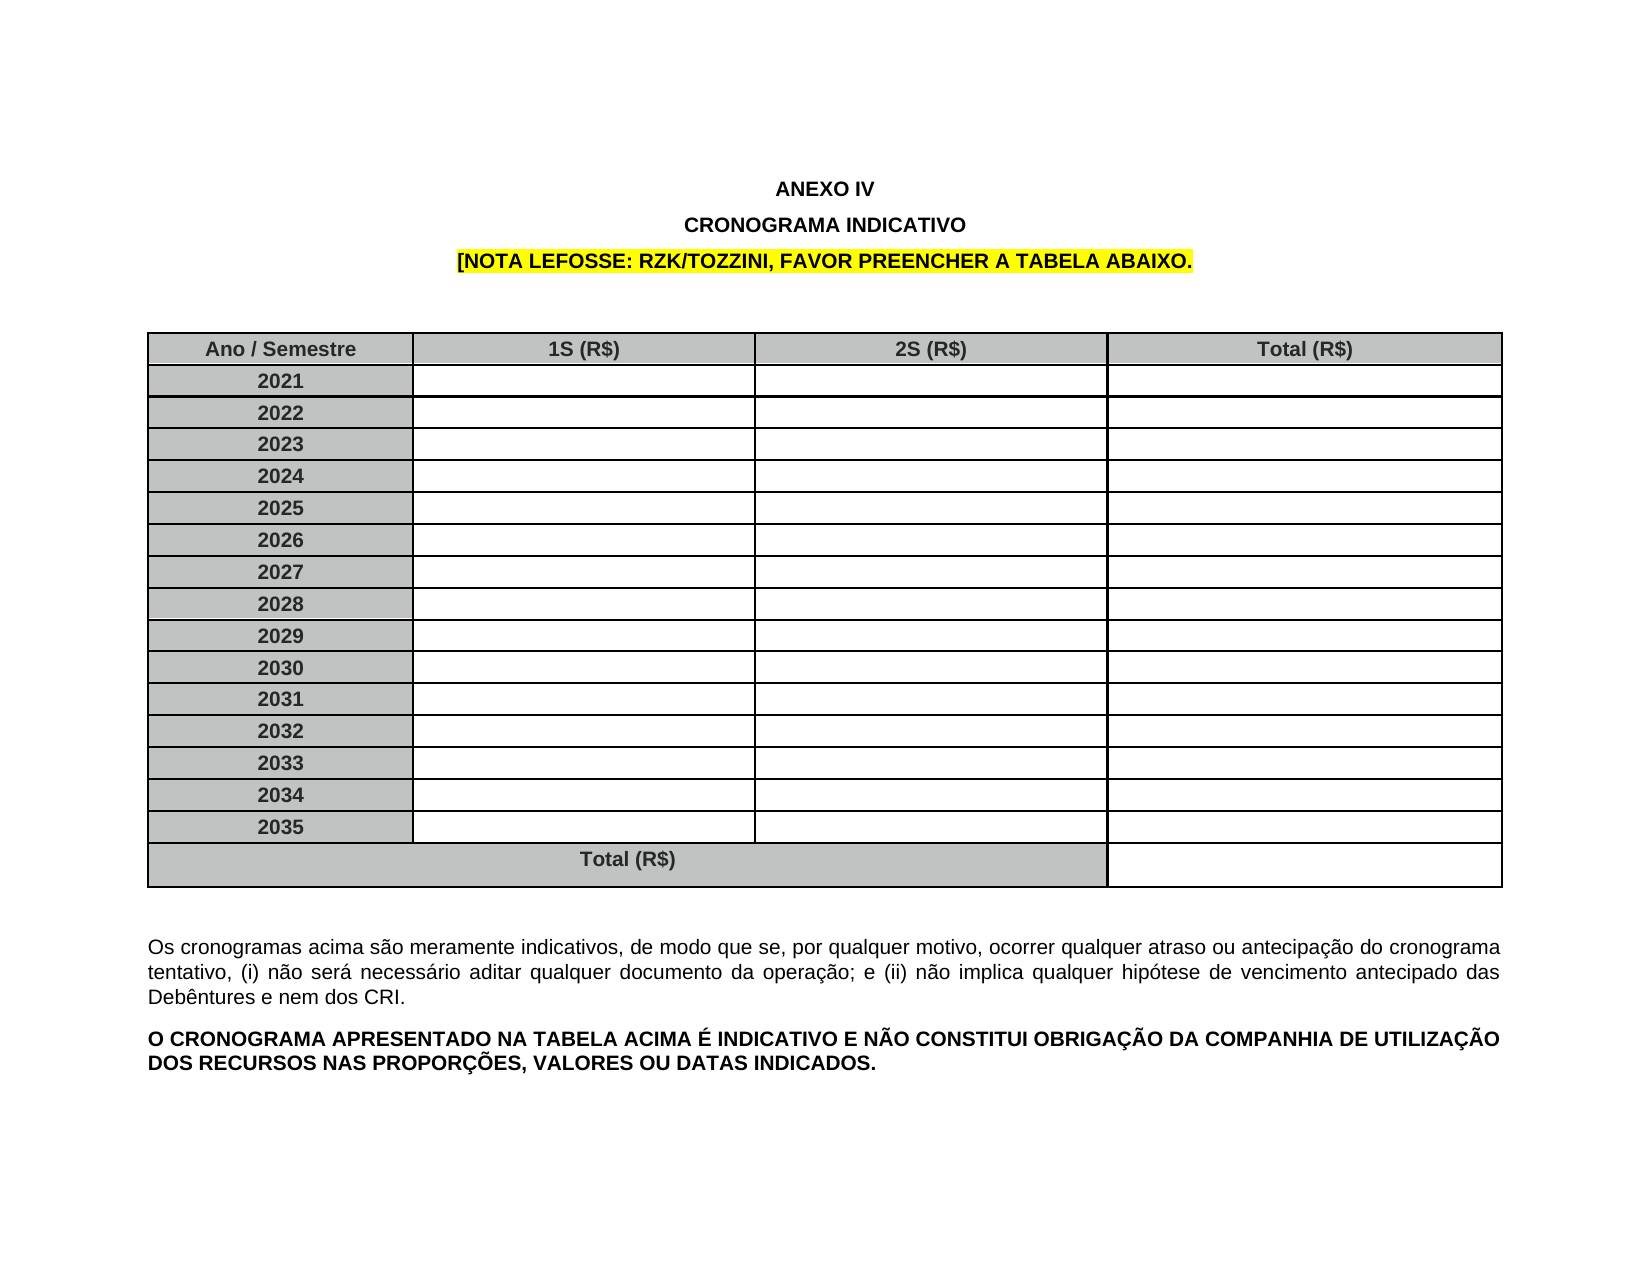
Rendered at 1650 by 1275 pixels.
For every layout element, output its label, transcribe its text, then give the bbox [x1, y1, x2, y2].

table_cell [414, 366, 754, 395]
table_cell [756, 589, 1106, 618]
table_cell [756, 652, 1106, 682]
table_cell [414, 748, 754, 778]
table_cell 2032 [149, 716, 412, 746]
table_cell Total (R$) [149, 844, 1106, 886]
table_cell [1109, 684, 1501, 714]
table_cell 2025 [149, 493, 412, 523]
table_cell [1109, 748, 1501, 778]
table_cell [1109, 780, 1501, 810]
table_cell [1109, 461, 1501, 491]
table_cell [1109, 493, 1501, 523]
table_cell [414, 589, 754, 618]
table_cell 2021 [149, 366, 412, 395]
table_cell [414, 398, 754, 427]
table_cell 2030 [149, 652, 412, 682]
table_cell [414, 429, 754, 459]
table_header 1S (R$) [414, 334, 754, 363]
table_cell [756, 780, 1106, 810]
table_cell [756, 525, 1106, 555]
table_cell 2035 [149, 812, 412, 842]
table_cell [1109, 812, 1501, 842]
table_cell [756, 493, 1106, 523]
table_header 2S (R$) [756, 334, 1106, 363]
table_header Ano / Semestre [149, 334, 412, 363]
table_cell [1109, 716, 1501, 746]
table_cell [414, 780, 754, 810]
table_cell [1109, 844, 1501, 886]
text CRONOGRAMA INDICATIVO [NOTA LEFOSSE: RZK/TOZZINI, FAVOR PREENCHER A TABELA ABAIXO. [148, 213, 1502, 273]
table_cell [756, 812, 1106, 842]
table_cell [414, 812, 754, 842]
table_cell 2033 [149, 748, 412, 778]
table_cell 2034 [149, 780, 412, 810]
table_cell 2023 [149, 429, 412, 459]
table_cell [756, 429, 1106, 459]
table_cell [414, 684, 754, 714]
table_cell [414, 621, 754, 650]
table_cell [756, 557, 1106, 587]
table_cell 2024 [149, 461, 412, 491]
table_cell [414, 525, 754, 555]
table_cell [756, 748, 1106, 778]
table_cell [756, 621, 1106, 650]
table_cell 2026 [149, 525, 412, 555]
table_cell 2029 [149, 621, 412, 650]
table_cell [1109, 366, 1501, 395]
table_cell [1109, 429, 1501, 459]
table_cell [756, 366, 1106, 395]
table_cell [1109, 652, 1501, 682]
table_cell [756, 716, 1106, 746]
table_cell 2022 [149, 398, 412, 427]
text O CRONOGRAMA APRESENTADO NA TABELA ACIMA É INDICATIVO E NÃO CONSTITUI OBRIGAÇÃO DA COMPANHIA DE UTILIZAÇÃO DOS RECURSOS NAS PROPORÇÕES, VALORES OU DATAS INDICADOS. [148, 1027, 1502, 1074]
table_cell [414, 461, 754, 491]
table_cell [756, 398, 1106, 427]
table_cell 2028 [149, 589, 412, 618]
table_cell [756, 684, 1106, 714]
table_cell [414, 652, 754, 682]
text ANEXO IV [148, 177, 1502, 201]
table_cell [414, 716, 754, 746]
table_cell [756, 461, 1106, 491]
table_cell [414, 493, 754, 523]
table_cell 2027 [149, 557, 412, 587]
table_cell [1109, 557, 1501, 587]
table_cell [414, 557, 754, 587]
table_cell [1109, 398, 1501, 427]
text Os cronogramas acima são meramente indicativos, de modo que se, por qualquer motivo, ocorrer qualquer atraso ou antecipação do cronograma tentativo, (i) não será necessário aditar qualquer documento da operação; e (ii) não implica qualquer hipótese de vencimento antecipado das Debêntures e nem dos CRI. [148, 934, 1502, 1009]
table_cell 2031 [149, 684, 412, 714]
table_header Total (R$) [1109, 334, 1501, 363]
table_cell [1109, 589, 1501, 618]
table_cell [1109, 525, 1501, 555]
table_cell [1109, 621, 1501, 650]
